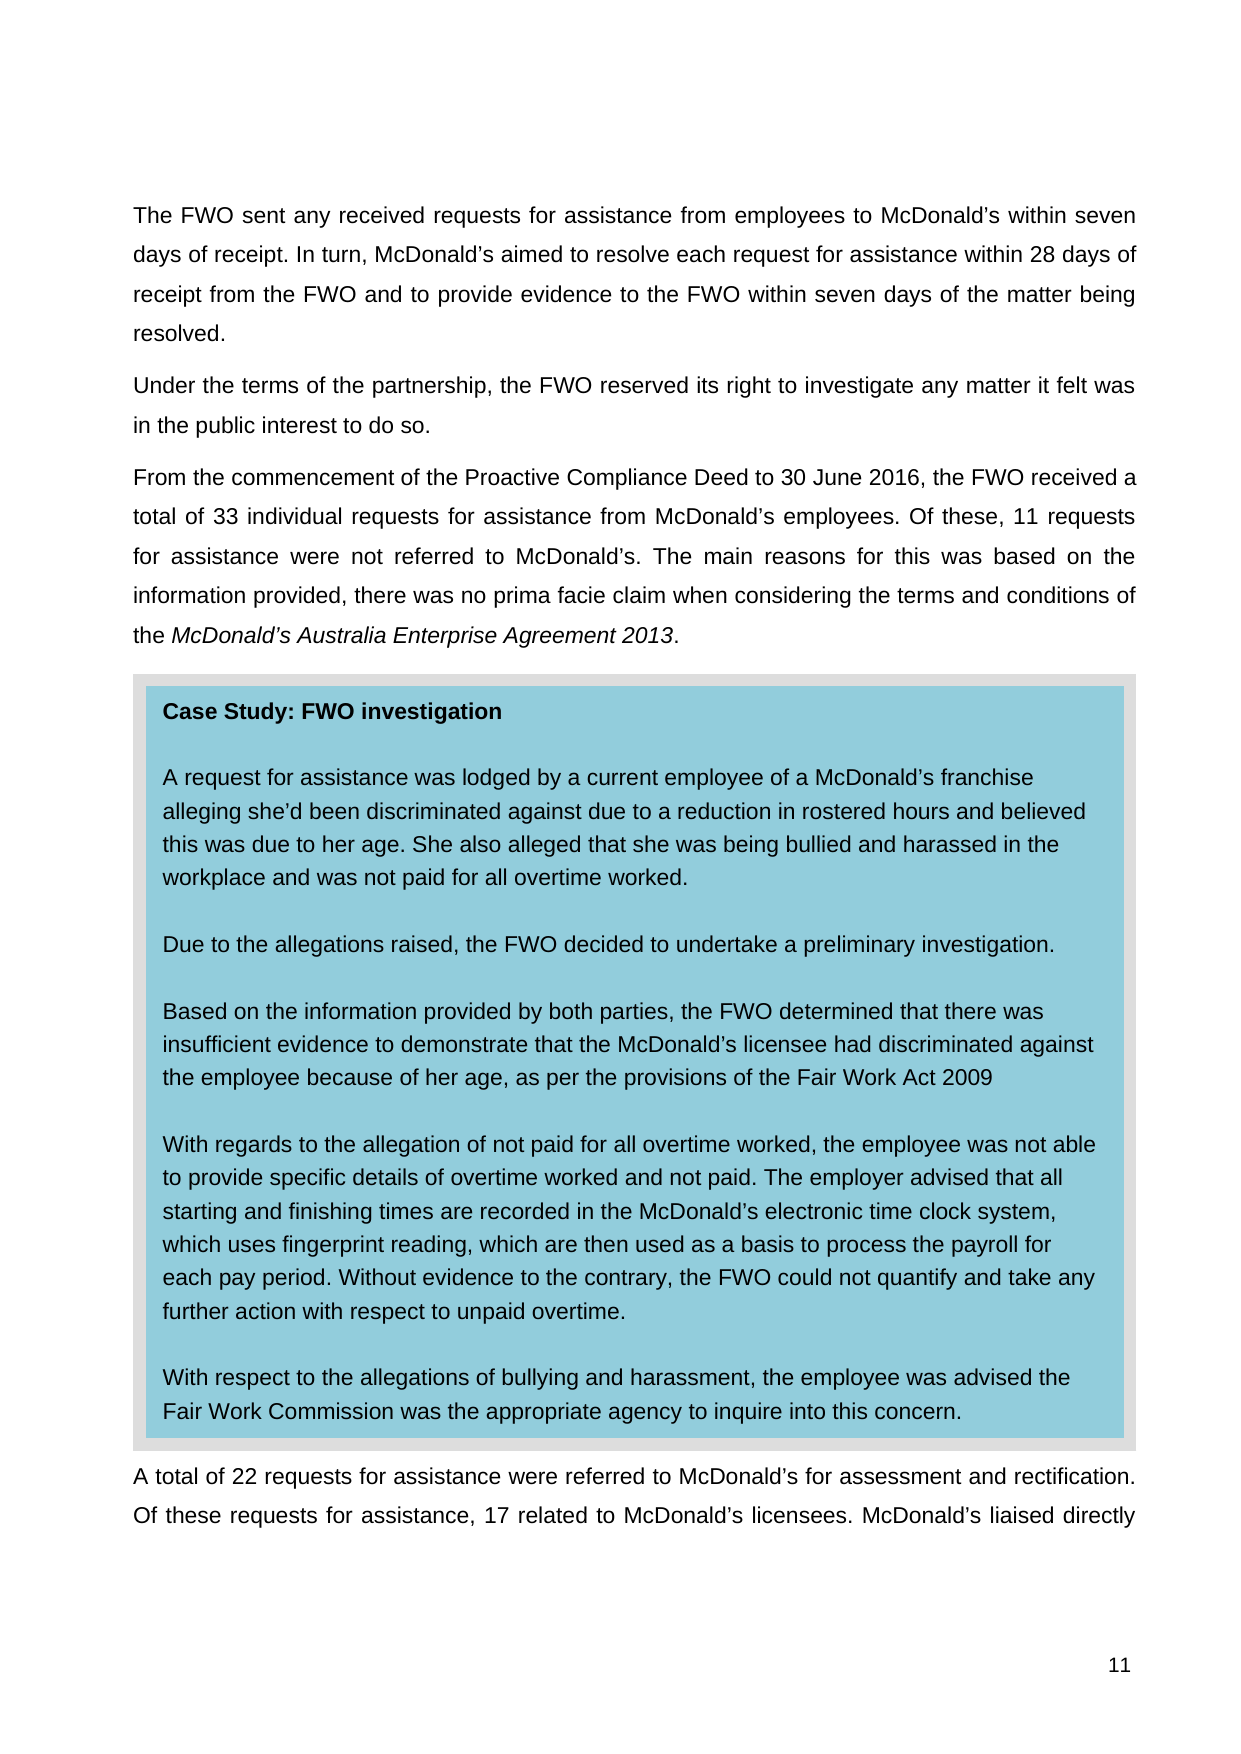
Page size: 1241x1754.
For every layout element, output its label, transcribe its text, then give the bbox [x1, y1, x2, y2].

text Case Study: FWO investigation [146, 686, 1124, 707]
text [133, 1463, 1137, 1528]
text The FWO sent any received requests for assistance from employees to McDonald’s within seven days of receipt. In turn, McDonald’s aimed to resolve each request for assistance within 28 days of receipt from the FWO and to provide evidence to the FWO within seven days of the matter being resolved. [133, 202, 1137, 347]
text Due to the allegations raised, the FWO decided to undertake a preliminary investigation. [146, 907, 1124, 974]
text With regards to the allegation of not paid for all overtime worked, the employee was not able to provide specific details of overtime worked and not paid. The employer advised that all starting and finishing times are recorded in the McDonald’s electronic time clock system, which uses fingerprint reading, which are then used as a basis to process the payroll for each pay period. Without evidence to the contrary, the FWO could not quantify and take any further action with respect to unpaid overtime. With respect to the allegations of bullying and harassment, the employee was advised the Fair Work Commission was the appropriate agency to inquire into this concern. [146, 1107, 1124, 1438]
text Under the terms of the partnership, the FWO reserved its right to investigate any matter it felt was in the public interest to do so. [133, 372, 1137, 438]
text Based on the information provided by both parties, the FWO determined that there was insufficient evidence to demonstrate that the McDonald’s licensee had discriminated against the employee because of her age, as per the provisions of the Fair Work Act 2009 [146, 974, 1124, 1074]
text From the commencement of the Proactive Compliance Deed to 30 June 2016, the FWO received a total of 33 individual requests for assistance from McDonald’s employees. Of these, 11 requests for assistance were not referred to McDonald’s. The main reasons for this was based on the information provided, there was no prima facie claim when considering the terms and conditions of the McDonald’s Australia Enterprise Agreement 2013. [133, 464, 1137, 648]
text A request for assistance was lodged by a current employee of a McDonald’s franchise alleging she’d been discriminated against due to a reduction in rostered hours and believed this was due to her age. She also alleged that she was being bullied and harassed in the workplace and was not paid for all overtime worked. [146, 740, 1124, 874]
